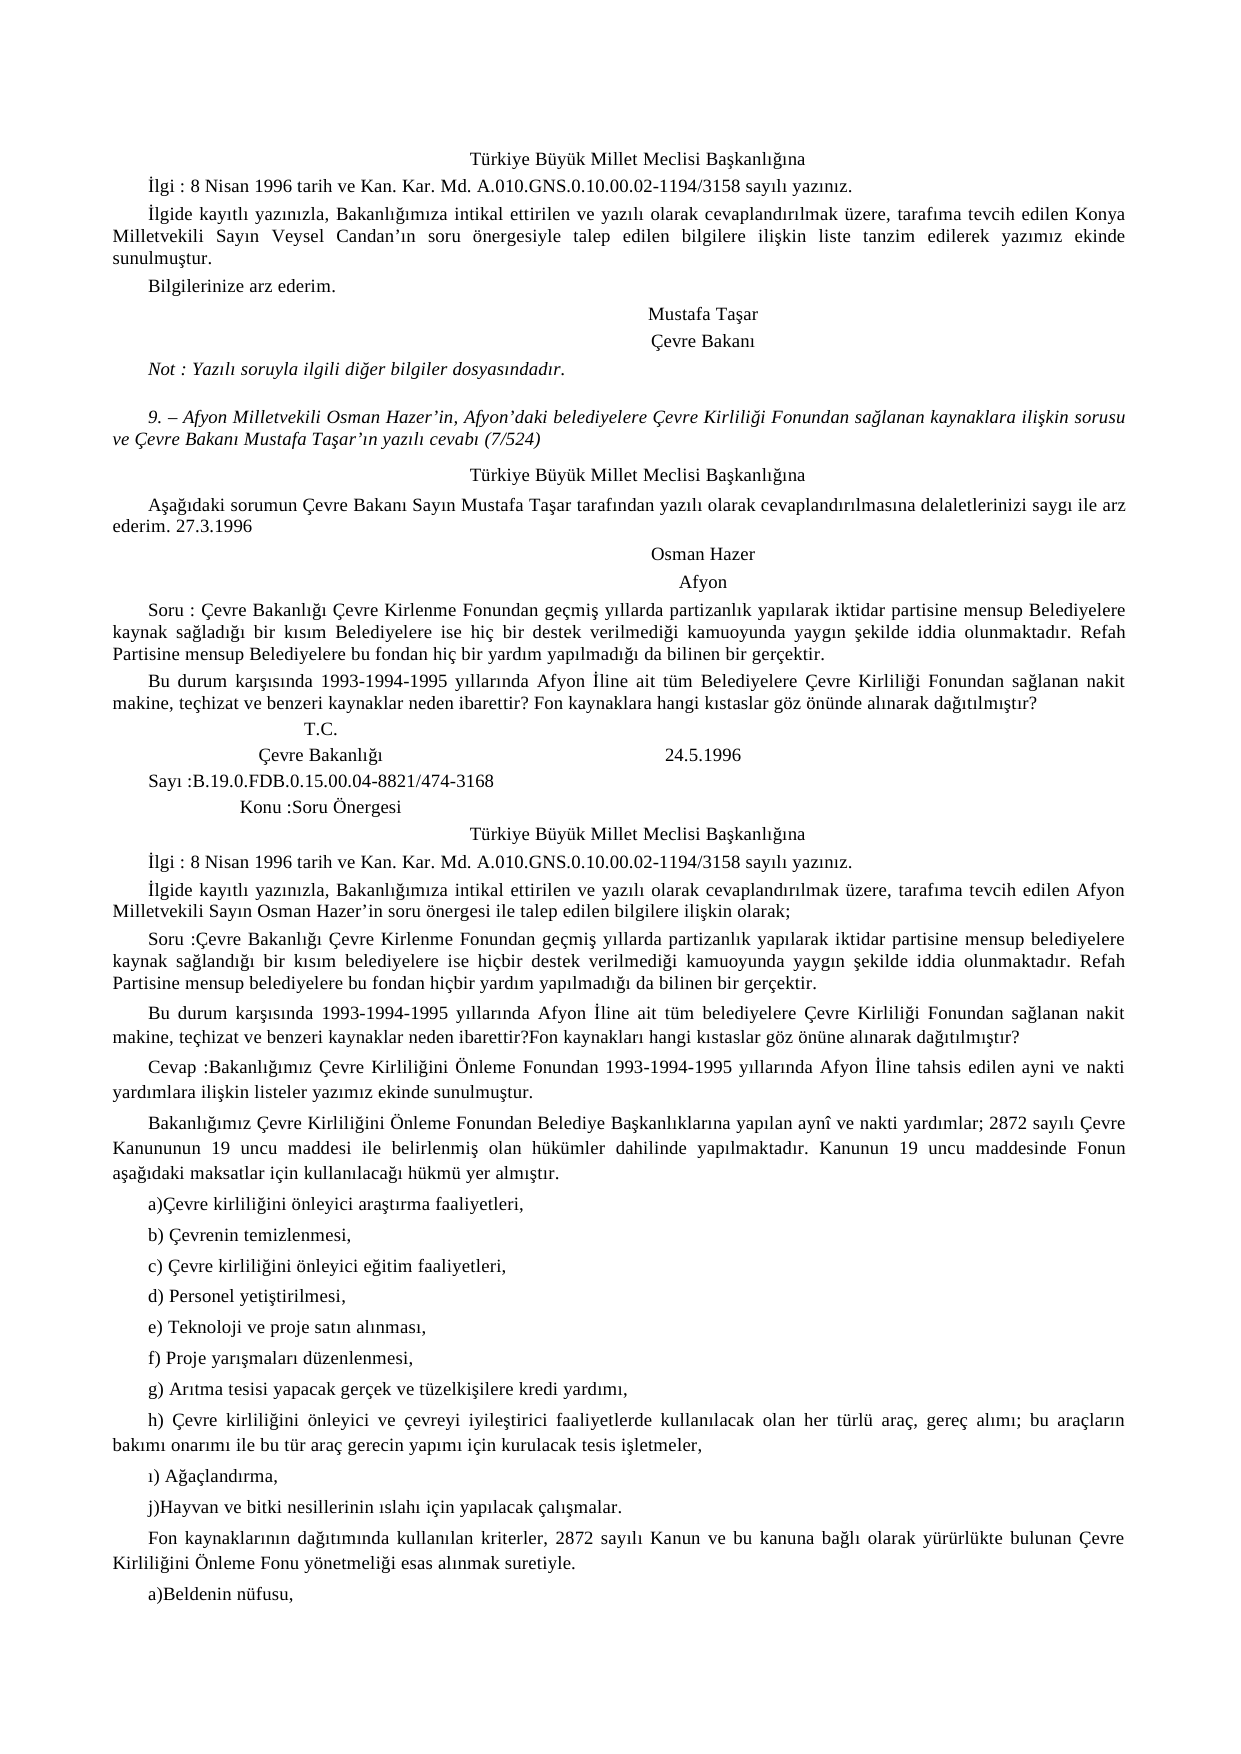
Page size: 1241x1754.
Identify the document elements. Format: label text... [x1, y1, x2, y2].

text Türkiye Büyük Millet Meclisi Başkanlığına [112, 823, 1128, 845]
text 9. – Afyon Milletvekili Osman Hazer’in, Afyon’daki belediyelere Çevre Kirliliği Fonundan sağlanan kaynaklara ilişkin sorusu ve Çevre Bakanı Mustafa Taşar’ın yazılı cevabı (7/524) [112, 406, 1128, 449]
text Soru : Çevre Bakanlığı Çevre Kirlenme Fonundan geçmiş yıllarda partizanlık yapılarak iktidar partisine mensup Belediyelere kaynak sağladığı bir kısım Belediyelere ise hiç bir destek verilmediği kamuoyunda yaygın şekilde iddia olunmaktadır. Refah Partisine mensup Belediyelere bu fondan hiç bir yardım yapılmadığı da bilinen bir gerçektir. [112, 599, 1128, 664]
text Bu durum karşısında 1993-1994-1995 yıllarında Afyon İline ait tüm belediyelere Çevre Kirliliği Fonundan sağlanan nakit makine, teçhizat ve benzeri kaynaklar neden ibarettir?Fon kaynakları hangi kıstaslar göz önüne alınarak dağıtılmıştır? [112, 1000, 1128, 1048]
text b) Çevrenin temizlenmesi, [112, 1221, 1128, 1246]
text Mustafa Taşar [112, 303, 1128, 324]
text a)Beldenin nüfusu, [112, 1580, 1128, 1605]
text c) Çevre kirliliğini önleyici eğitim faaliyetleri, [112, 1252, 1128, 1277]
text Not : Yazılı soruyla ilgili diğer bilgiler dosyasındadır. [112, 358, 1128, 380]
text Aşağıdaki sorumun Çevre Bakanı Sayın Mustafa Taşar tarafından yazılı olarak cevaplandırılmasına delaletlerinizi saygı ile arz ederim. 27.3.1996 [112, 493, 1128, 537]
text Çevre Bakanı [112, 330, 1128, 352]
text Türkiye Büyük Millet Meclisi Başkanlığına [112, 148, 1128, 169]
text g) Arıtma tesisi yapacak gerçek ve tüzelkişilere kredi yardımı, [112, 1376, 1128, 1401]
text Afyon [112, 571, 1128, 593]
text Bu durum karşısında 1993-1994-1995 yıllarında Afyon İline ait tüm Belediyelere Çevre Kirliliği Fonundan sağlanan nakit makine, teçhizat ve benzeri kaynaklar neden ibarettir? Fon kaynaklara hangi kıstaslar göz önünde alınarak dağıtılmıştır? [112, 670, 1128, 714]
text j)Hayvan ve bitki nesillerinin ıslahı için yapılacak çalışmalar. [112, 1493, 1128, 1518]
text İlgi : 8 Nisan 1996 tarih ve Kan. Kar. Md. A.010.GNS.0.10.00.02-1194/3158 sayılı yazınız. [112, 175, 1128, 197]
text e) Teknoloji ve proje satın alınması, [112, 1314, 1128, 1339]
text ı) Ağaçlandırma, [112, 1463, 1128, 1488]
text h) Çevre kirliliğini önleyici ve çevreyi iyileştirici faaliyetlerde kullanılacak olan her türlü araç, gereç alımı; bu araçların bakımı onarımı ile bu tür araç gerecin yapımı için kurulacak tesis işletmeler, [112, 1407, 1128, 1457]
text f) Proje yarışmaları düzenlenmesi, [112, 1345, 1128, 1370]
text Cevap :Bakanlığımız Çevre Kirliliğini Önleme Fonundan 1993-1994-1995 yıllarında Afyon İline tahsis edilen ayni ve nakti yardımlara ilişkin listeler yazımız ekinde sunulmuştur. [112, 1054, 1128, 1103]
text İlgi : 8 Nisan 1996 tarih ve Kan. Kar. Md. A.010.GNS.0.10.00.02-1194/3158 sayılı yazınız. [112, 851, 1128, 873]
text Konu :Soru Önergesi [112, 797, 1128, 817]
text T.C. [112, 720, 1128, 740]
text Türkiye Büyük Millet Meclisi Başkanlığına [112, 455, 1128, 487]
text Çevre Bakanlığı 24.5.1996 [112, 746, 1128, 766]
text Bakanlığımız Çevre Kirliliğini Önleme Fonundan Belediye Başkanlıklarına yapılan aynî ve nakti yardımlar; 2872 sayılı Çevre Kanununun 19 uncu maddesi ile belirlenmiş olan hükümler dahilinde yapılmaktadır. Kanunun 19 uncu maddesinde Fonun aşağıdaki maksatlar için kullanılacağı hükmü yer almıştır. [112, 1109, 1128, 1184]
text Fon kaynaklarının dağıtımında kullanılan kriterler, 2872 sayılı Kanun ve bu kanuna bağlı olarak yürürlükte bulunan Çevre Kirliliğini Önleme Fonu yönetmeliği esas alınmak suretiyle. [112, 1524, 1128, 1574]
text Sayı :B.19.0.FDB.0.15.00.04-8821/474-3168 [112, 771, 1128, 791]
text d) Personel yetiştirilmesi, [112, 1283, 1128, 1308]
text İlgide kayıtlı yazınızla, Bakanlığımıza intikal ettirilen ve yazılı olarak cevaplandırılmak üzere, tarafıma tevcih edilen Konya Milletvekili Sayın Veysel Candan’ın soru önergesiyle talep edilen bilgilere ilişkin liste tanzim edilerek yazımız ekinde sunulmuştur. [112, 203, 1128, 269]
text a)Çevre kirliliğini önleyici araştırma faaliyetleri, [112, 1190, 1128, 1215]
text Osman Hazer [112, 543, 1128, 565]
text Soru :Çevre Bakanlığı Çevre Kirlenme Fonundan geçmiş yıllarda partizanlık yapılarak iktidar partisine mensup belediyelere kaynak sağlandığı bir kısım belediyelere ise hiçbir destek verilmediği kamuoyunda yaygın şekilde iddia olunmaktadır. Refah Partisine mensup belediyelere bu fondan hiçbir yardım yapılmadığı da bilinen bir gerçektir. [112, 928, 1128, 994]
text Bilgilerinize arz ederim. [112, 275, 1128, 297]
text İlgide kayıtlı yazınızla, Bakanlığımıza intikal ettirilen ve yazılı olarak cevaplandırılmak üzere, tarafıma tevcih edilen Afyon Milletvekili Sayın Osman Hazer’in soru önergesi ile talep edilen bilgilere ilişkin olarak; [112, 878, 1128, 922]
